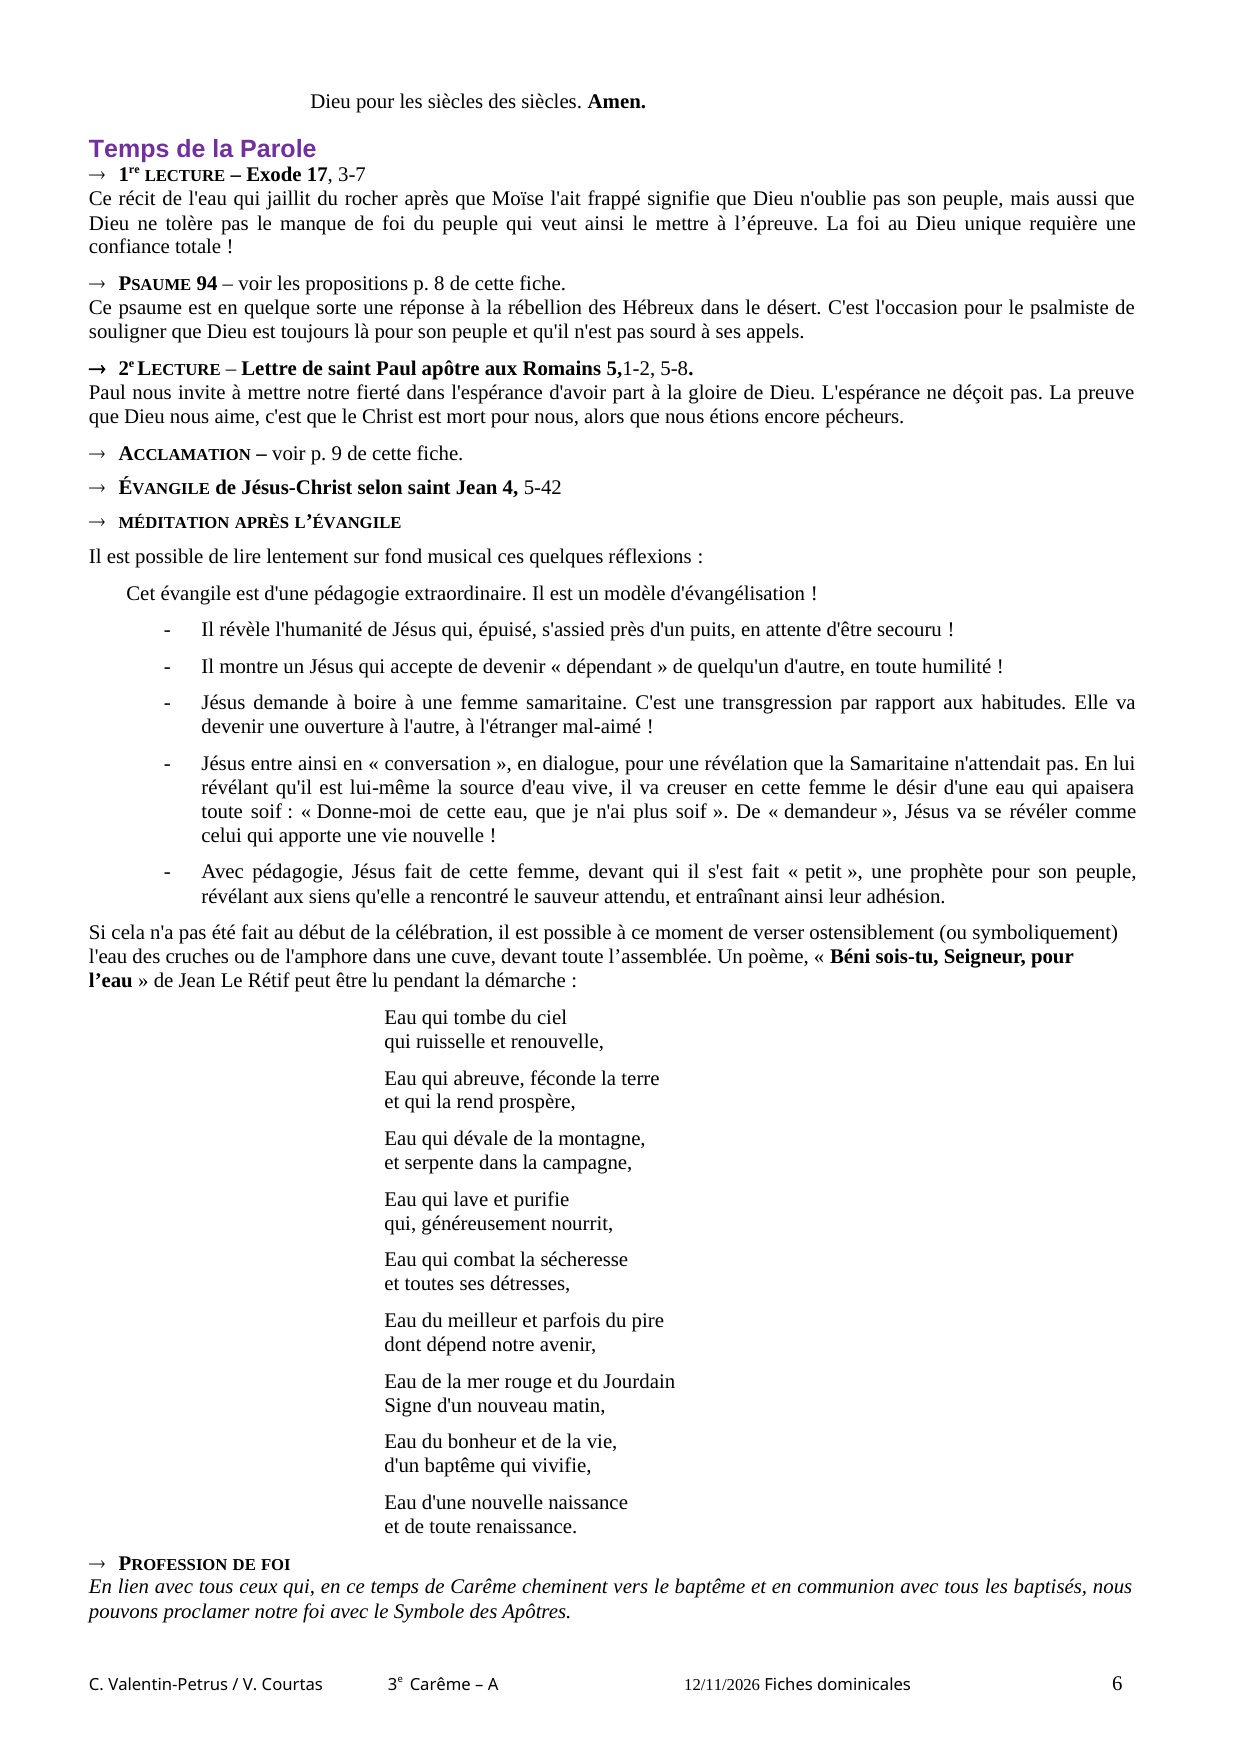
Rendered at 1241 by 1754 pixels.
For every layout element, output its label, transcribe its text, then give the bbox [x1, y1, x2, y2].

list Il révèle l'humanité de Jésus qui, épuisé, s'assied près d'un puits, en attente d'être secouru ! [164, 617, 1137, 641]
text Eau qui tombe du ciel qui ruisselle et renouvelle, [384, 1005, 1137, 1053]
text Dieu pour les siècles des siècles. Amen. [310, 89, 1137, 113]
text En lien avec tous ceux qui, en ce temps de Carême cheminent vers le baptême et en communion avec tous les baptisés, nous pouvons proclamer notre foi avec le Symbole des Apôtres. [89, 1574, 1137, 1623]
list méditation après l’évangile [89, 509, 1137, 533]
text Eau qui dévale de la montagne, et serpente dans la campagne, [384, 1126, 1137, 1174]
text Eau du meilleur et parfois du pire dont dépend notre avenir, [384, 1308, 1137, 1356]
text Eau qui combat la sécheresse et toutes ses détresses, [384, 1247, 1137, 1295]
text Eau du bonheur et de la vie, d'un baptême qui vivifie, [384, 1429, 1137, 1477]
text Eau d'une nouvelle naissance et de toute renaissance. [384, 1490, 1137, 1538]
list Jésus demande à boire à une femme samaritaine. C'est une transgression par rapport aux habitudes. Elle va devenir une ouverture à l'autre, à l'étranger mal-aimé ! [164, 690, 1137, 738]
list Acclamation – voir p. 9 de cette fiche. [89, 440, 1137, 464]
text Ce psaume est en quelque sorte une réponse à la rébellion des Hébreux dans le désert. C'est l'occasion pour le psalmiste de souligner que Dieu est toujours là pour son peuple et qu'il n'est pas sourd à ses appels. [89, 295, 1137, 343]
text Il est possible de lire lentement sur fond musical ces quelques réflexions : [89, 544, 1137, 568]
text Eau qui lave et purifie qui, généreusement nourrit, [384, 1187, 1137, 1235]
text Eau de la mer rouge et du Jourdain Signe d'un nouveau matin, [384, 1368, 1137, 1417]
text Paul nous invite à mettre notre fierté dans l'espérance d'avoir part à la gloire de Dieu. L'espérance ne déçoit pas. La preuve que Dieu nous aime, c'est que le Christ est mort pour nous, alors que nous étions encore pécheurs. [89, 380, 1137, 428]
list Avec pédagogie, Jésus fait de cette femme, devant qui il s'est fait « petit », une prophète pour son peuple, révélant aux siens qu'elle a rencontré le sauveur attendu, et entraînant ainsi leur adhésion. [164, 859, 1137, 908]
list Évangile de Jésus-Christ selon saint Jean 4, 5-42 [89, 475, 1137, 499]
list 1re lecture – Exode 17, 3-7 [89, 162, 1137, 186]
list Il montre un Jésus qui accepte de devenir « dépendant » de quelqu'un d'autre, en toute humilité ! [164, 653, 1137, 678]
text Eau qui abreuve, féconde la terre et qui la rend prospère, [384, 1065, 1137, 1113]
list Psaume 94 – voir les propositions p. 8 de cette fiche. [89, 271, 1137, 295]
list Jésus entre ainsi en « conversation », en dialogue, pour une révélation que la Samaritaine n'attendait pas. En lui révélant qu'il est lui-même la source d'eau vive, il va creuser en cette femme le désir d'une eau qui apaisera toute soif : « Donne-moi de cette eau, que je n'ai plus soif ». De « demandeur », Jésus va se révéler comme celui qui apporte une vie nouvelle ! [164, 751, 1137, 847]
text Ce récit de l'eau qui jaillit du rocher après que Moïse l'ait frappé signifie que Dieu n'oublie pas son peuple, mais aussi que Dieu ne tolère pas le manque de foi du peuple qui veut ainsi le mettre à l’épreuve. La foi au Dieu unique requière une confiance totale ! [89, 186, 1137, 258]
text Cet évangile est d'une pédagogie extraordinaire. Il est un modèle d'évangélisation ! [126, 580, 1137, 604]
text Si cela n'a pas été fait au début de la célébration, il est possible à ce moment de verser ostensiblement (ou symboliquement) l'eau des cruches ou de l'amphore dans une cuve, devant toute l’assemblée. Un poème, « Béni sois-tu, Seigneur, pour l’eau » de Jean Le Rétif peut être lu pendant la démarche : [89, 920, 1137, 992]
list 2e Lecture – Lettre de saint Paul apôtre aux Romains 5,1-2, 5-8. [89, 356, 1137, 380]
list Profession de foi [89, 1550, 1137, 1574]
subtitle Temps de la Parole [89, 133, 1137, 162]
